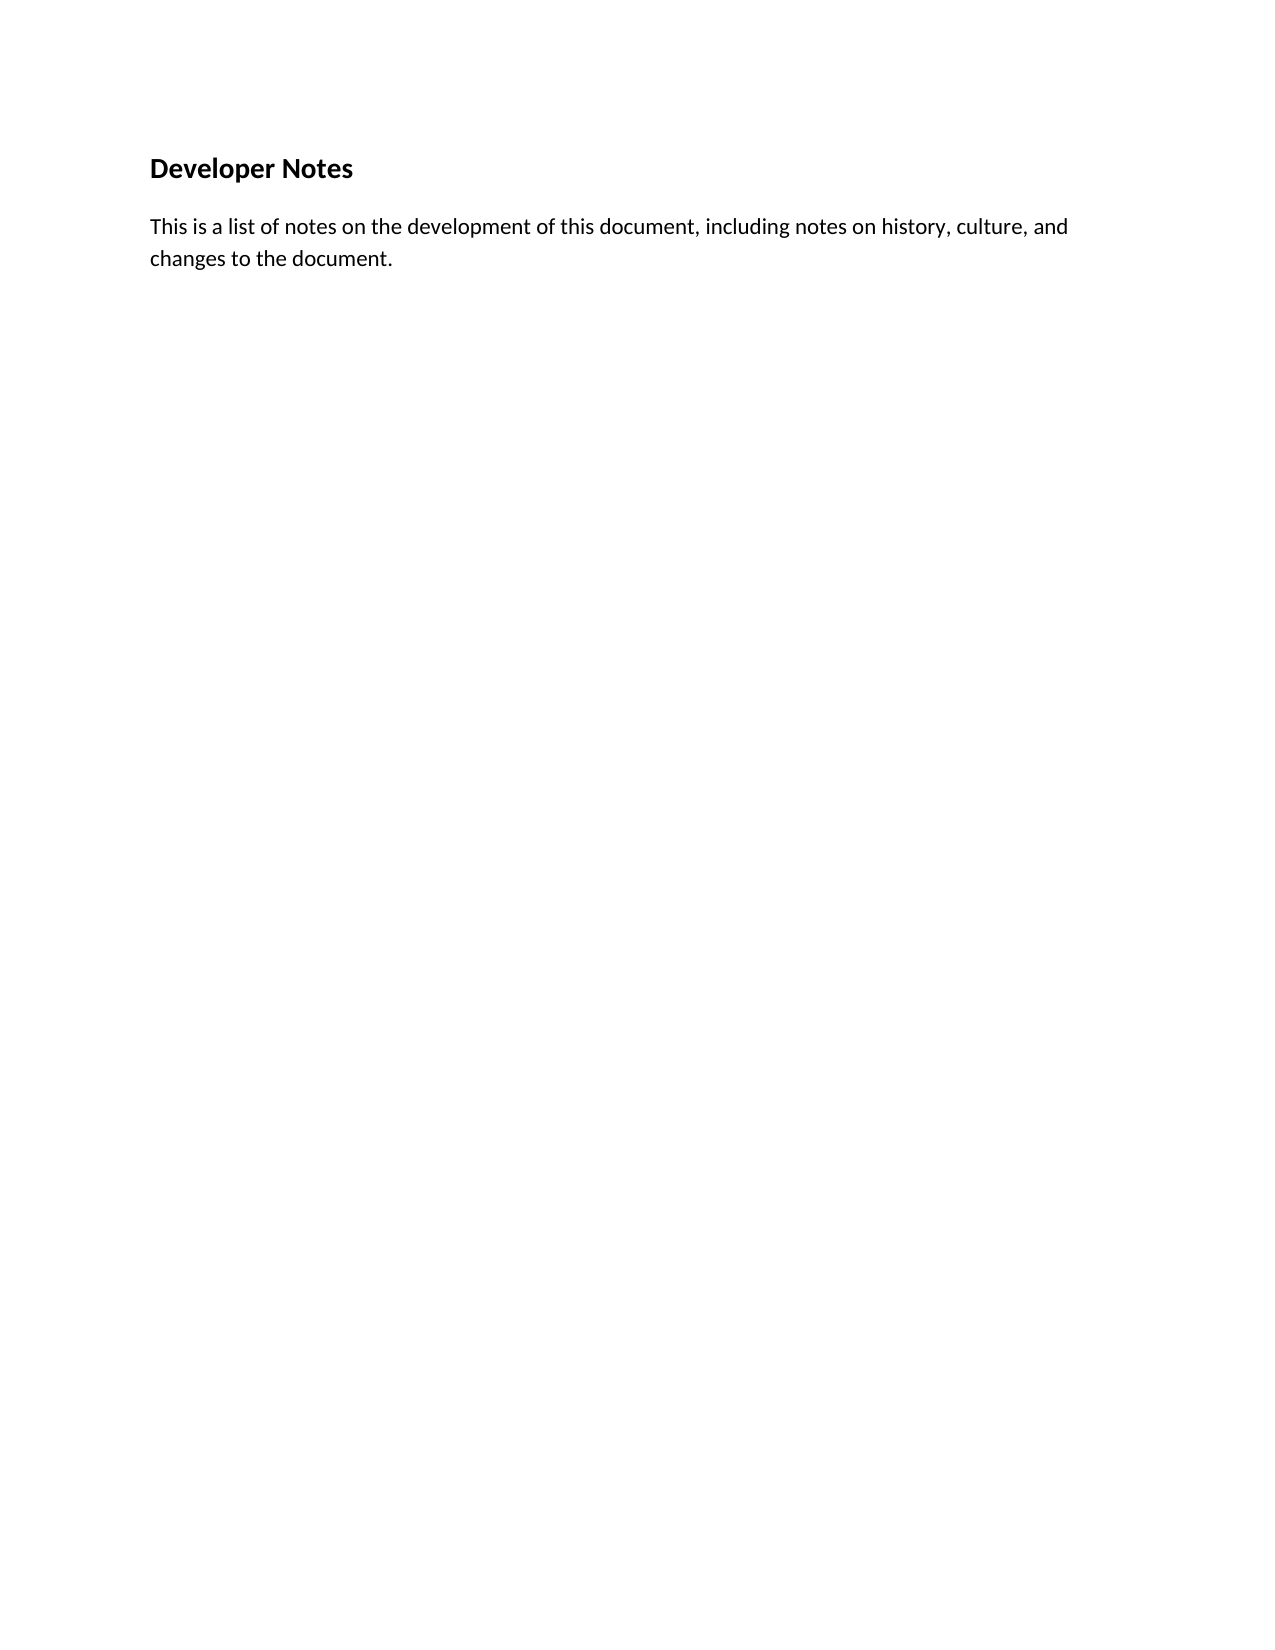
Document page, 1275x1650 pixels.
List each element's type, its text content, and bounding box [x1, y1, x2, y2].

text Developer Notes [150, 150, 1125, 186]
text This is a list of notes on the development of this document, including notes on history, culture, and changes to the document. [150, 212, 1125, 272]
